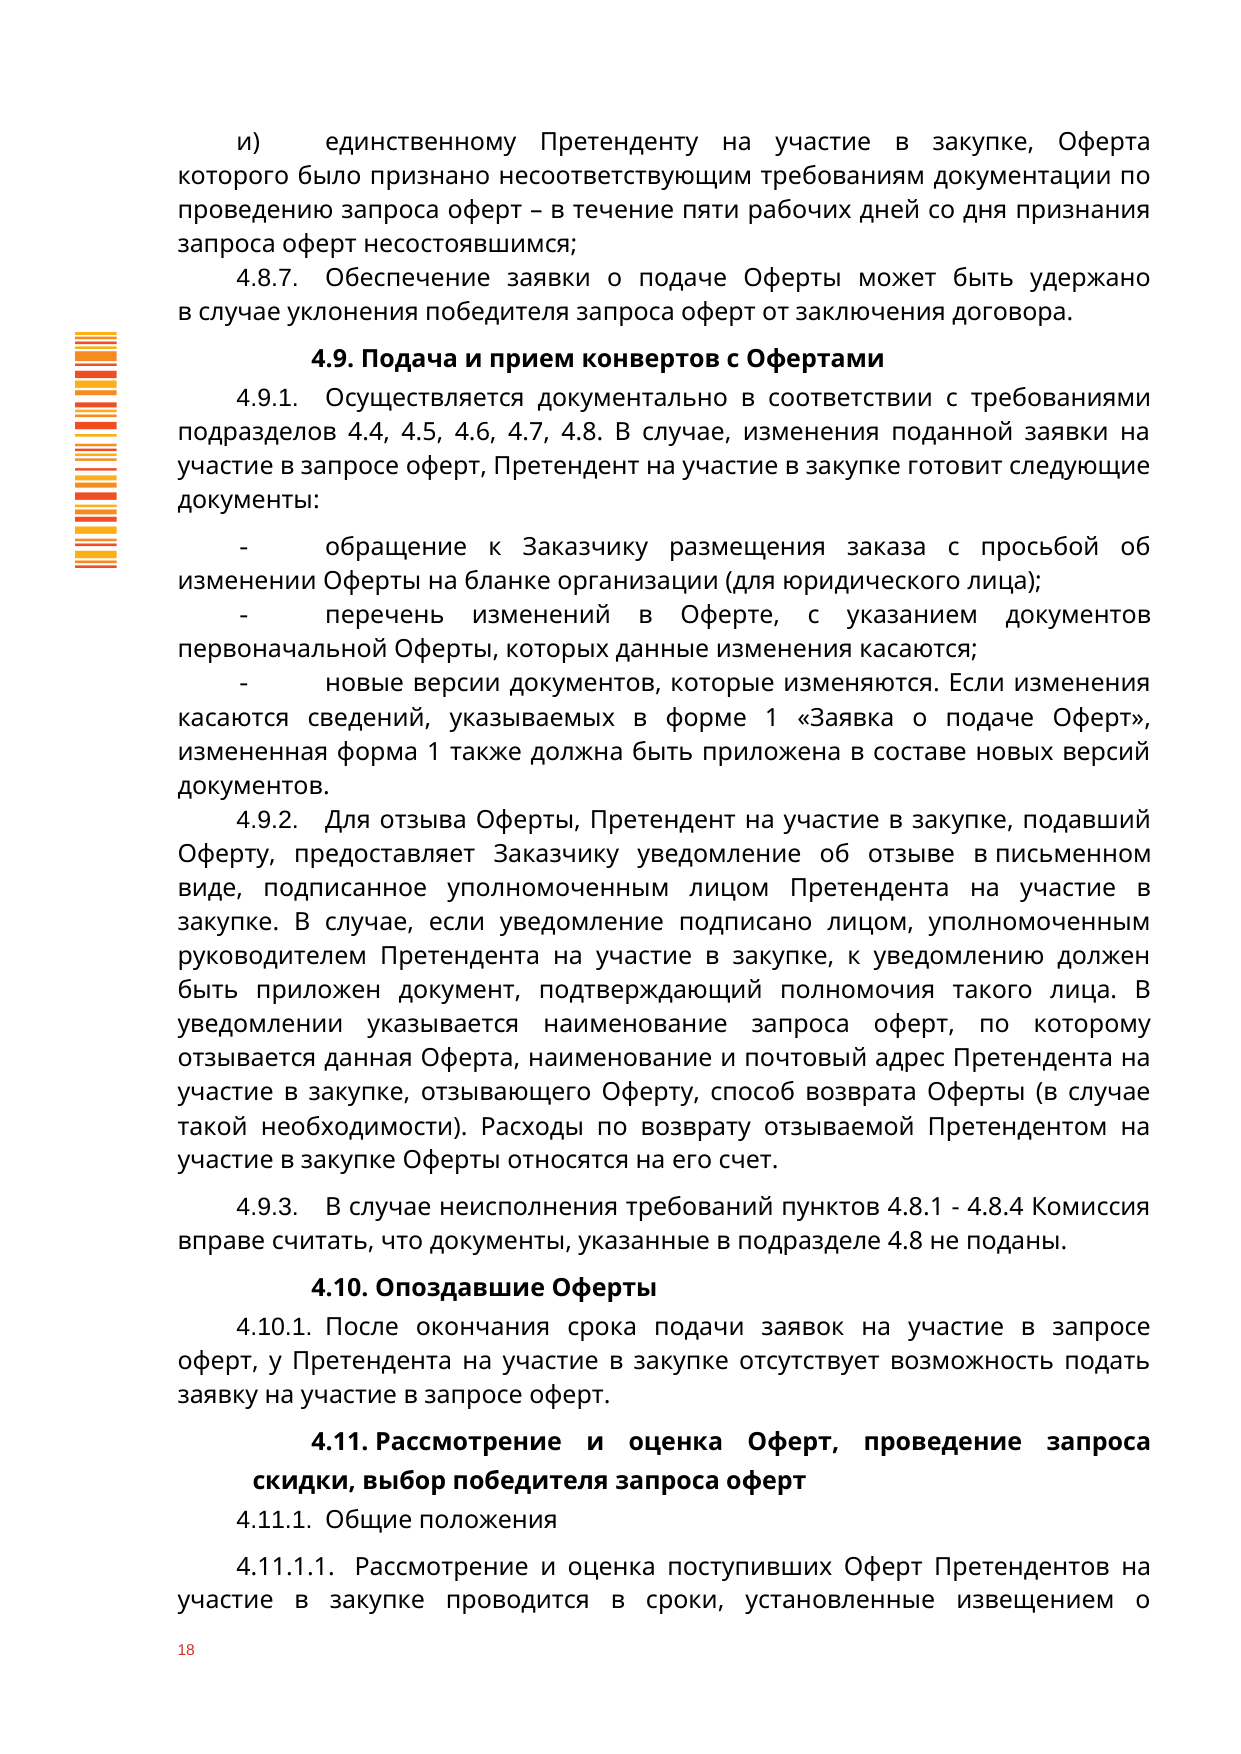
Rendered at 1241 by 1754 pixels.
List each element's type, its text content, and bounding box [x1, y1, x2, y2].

list перечень изменений в Оферте, с указанием документов первоначальной Оферты, которых данные изменения касаются; [177, 597, 1152, 665]
list Для отзыва Оферты, Претендент на участие в закупке, подавший Оферту, предоставляет Заказчику уведомление об отзыве в письменном виде, подписанное уполномоченным лицом Претендента на участие в закупке. В случае, если уведомление подписано лицом, уполномоченным руководителем Претендента на участие в закупке, к уведомлению должен быть приложен документ, подтверждающий полномочия такого лица. В уведомлении указывается наименование запроса оферт, по которому отзывается данная Оферта, наименование и почтовый адрес Претендента на участие в закупке, отзывающего Оферту, способ возврата Оферты (в случае такой необходимости). Расходы по возврату отзываемой Претендентом на участие в закупке Оферты относятся на его счет. [177, 802, 1152, 1176]
list Опоздавшие Оферты [252, 1269, 1152, 1303]
list единственному Претенденту на участие в закупке, Оферта которого было признано несоответствующим требованиям документации по проведению запроса оферт – в течение пяти рабочих дней со дня признания запроса оферт несостоявшимся; [177, 124, 1152, 260]
picture [75, 332, 117, 568]
list Обеспечение заявки о подаче Оферты может быть удержано в случае уклонения победителя запроса оферт от заключения договора. [177, 260, 1152, 328]
list Общие положения [177, 1502, 1152, 1536]
list обращение к Заказчику размещения заказа с просьбой об изменении Оферты на бланке организации (для юридического лица); [177, 528, 1152, 597]
list После окончания срока подачи заявок на участие в запросе оферт, у Претендента на участие в закупке отсутствует возможность подать заявку на участие в запросе оферт. [177, 1308, 1152, 1411]
list новые версии документов, которые изменяются. Если изменения касаются сведений, указываемых в форме 1 «Заявка о подаче Оферт», измененная форма 1 также должна быть приложена в составе новых версий документов. [177, 665, 1152, 802]
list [177, 1548, 1152, 1616]
list Подача и прием конвертов с Офертами [252, 341, 1152, 374]
list В случае неисполнения требований пунктов 4.8.1 - 4.8.4 Комиссия вправе считать, что документы, указанные в подразделе 4.8 не поданы. [177, 1189, 1152, 1257]
list Осуществляется документально в соответствии с требованиями подразделов 4.4, 4.5, 4.6, 4.7, 4.8. В случае, изменения поданной заявки на участие в запросе оферт, Претендент на участие в закупке готовит следующие документы: [177, 380, 1152, 516]
list Рассмотрение и оценка Оферт, проведение запроса скидки, выбор победителя запроса оферт [252, 1423, 1152, 1496]
